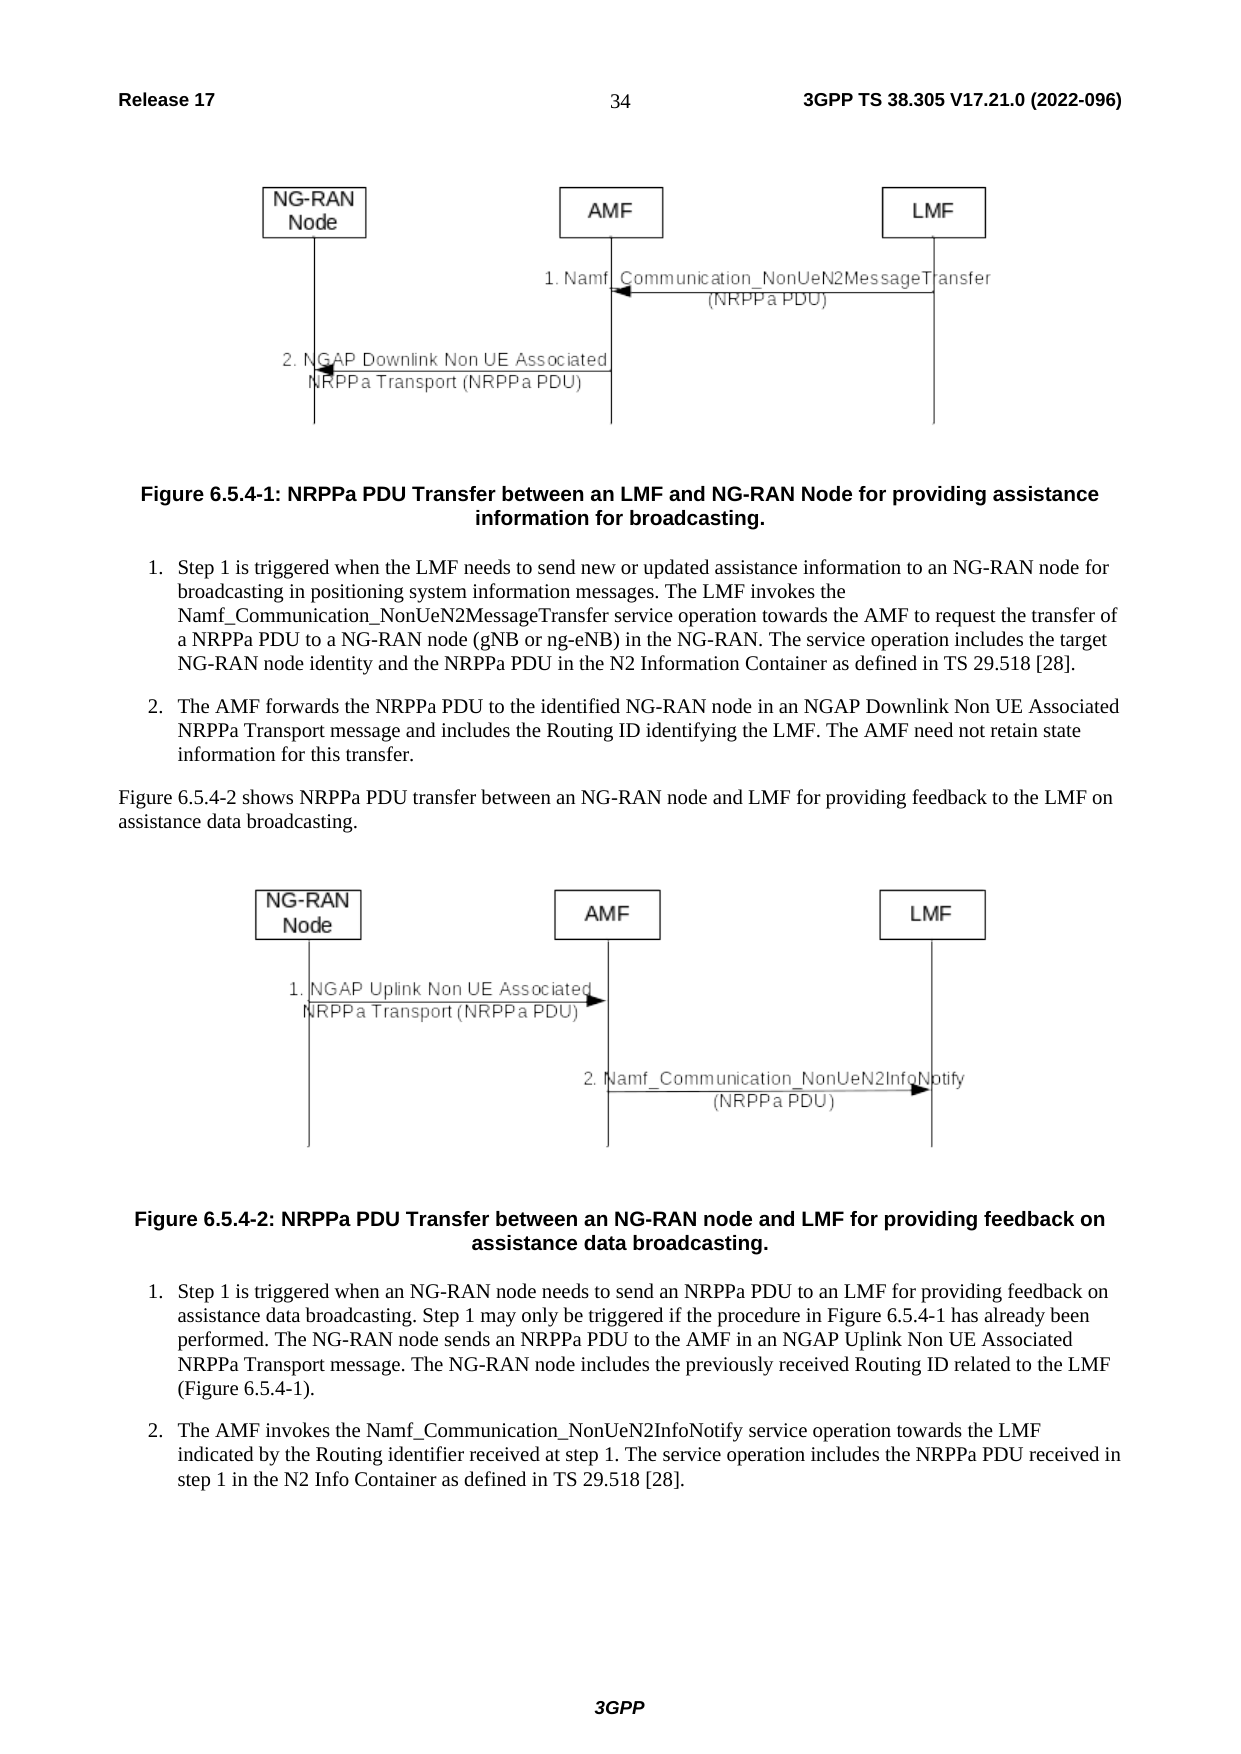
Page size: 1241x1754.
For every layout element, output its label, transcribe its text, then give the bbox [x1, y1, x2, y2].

text 2. The AMF forwards the NRPPa PDU to the identified NG-RAN node in an NGAP Downlink Non UE Associated NRPPa Transport message and includes the Routing ID identifying the LMF. The AMF need not retain state information for this transfer. [148, 694, 1122, 766]
text 1. Step 1 is triggered when an NG-RAN node needs to send an NRPPa PDU to an LMF for providing feedback on assistance data broadcasting. Step 1 may only be triggered if the procedure in Figure 6.5.4-1 has already been performed. The NG-RAN node sends an NRPPa PDU to the AMF in an NGAP Uplink Non UE Associated NRPPa Transport message. The NG-RAN node includes the previously received Routing ID related to the LMF (Figure 6.5.4-1). [148, 1279, 1122, 1399]
text 1. Step 1 is triggered when the LMF needs to send new or updated assistance information to an NG-RAN node for broadcasting in positioning system information messages. The LMF invokes the Namf_Communication_NonUeN2MessageTransfer service operation towards the AMF to request the transfer of a NRPPa PDU to a NG-RAN node (gNB or ng-eNB) in the NG-RAN. The service operation includes the target NG-RAN node identity and the NRPPa PDU in the N2 Information Container as defined in TS 29.518 [28]. [148, 555, 1122, 675]
text Figure 6.5.4-2 shows NRPPa PDU transfer between an NG-RAN node and LMF for providing feedback to the LMF on assistance data broadcasting. [118, 785, 1122, 833]
text Figure 6.5.4-1: NRPPa PDU Transfer between an LMF and NG-RAN Node for providing assistance information for broadcasting. [118, 482, 1122, 530]
text 2. The AMF invokes the Namf_Communication_NonUeN2InfoNotify service operation towards the LMF indicated by the Routing identifier received at step 1. The service operation includes the NRPPa PDU received in step 1 in the N2 Info Container as defined in TS 29.518 [28]. [148, 1418, 1122, 1491]
text Figure 6.5.4-2: NRPPa PDU Transfer between an NG-RAN node and LMF for providing feedback on assistance data broadcasting. [118, 1206, 1122, 1254]
